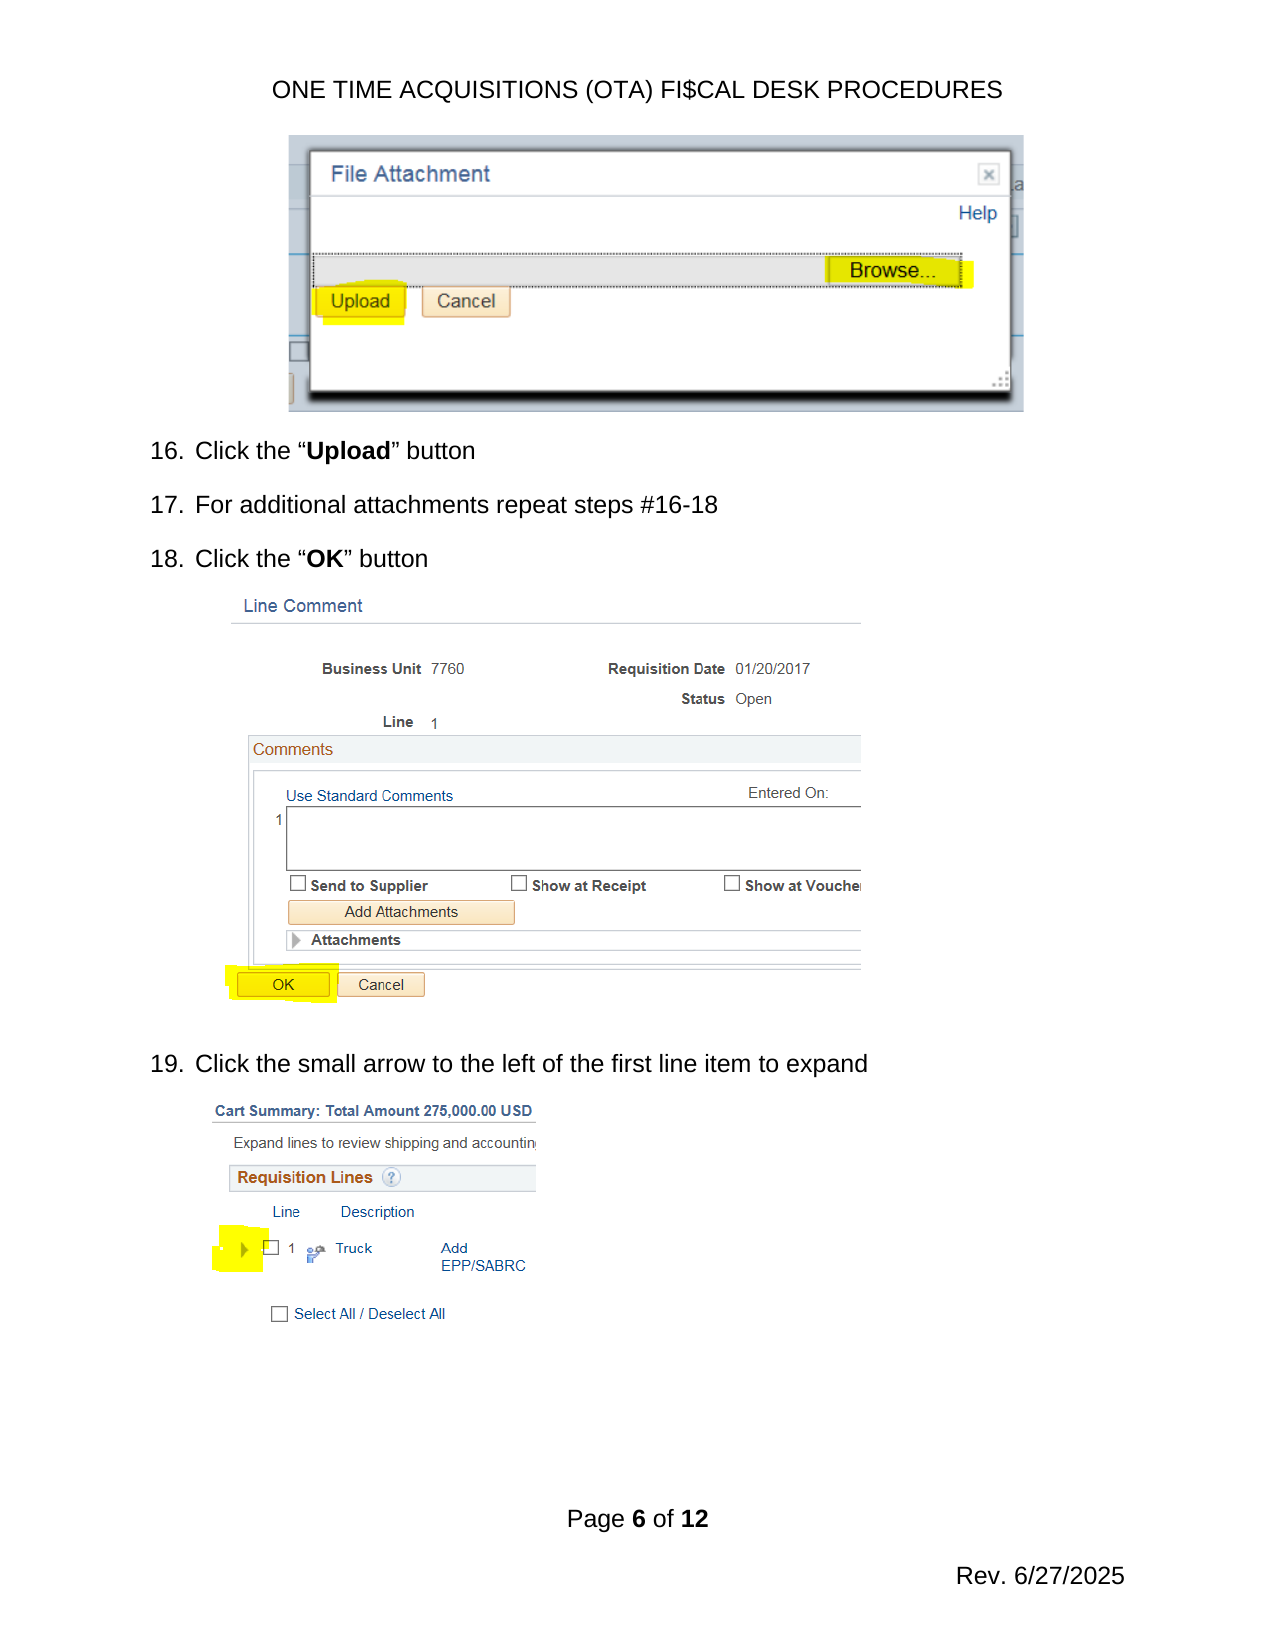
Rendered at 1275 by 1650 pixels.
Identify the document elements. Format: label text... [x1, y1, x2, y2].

picture [225, 597, 861, 1024]
picture [288, 135, 1024, 412]
picture [196, 1102, 536, 1350]
list Click the small arrow to the left of the first line item to expand [150, 1049, 1125, 1077]
list Click the “OK” button [150, 544, 1125, 572]
list For additional attachments repeat steps #16-18 [150, 490, 1125, 519]
list Click the “Upload” button [150, 436, 1125, 465]
